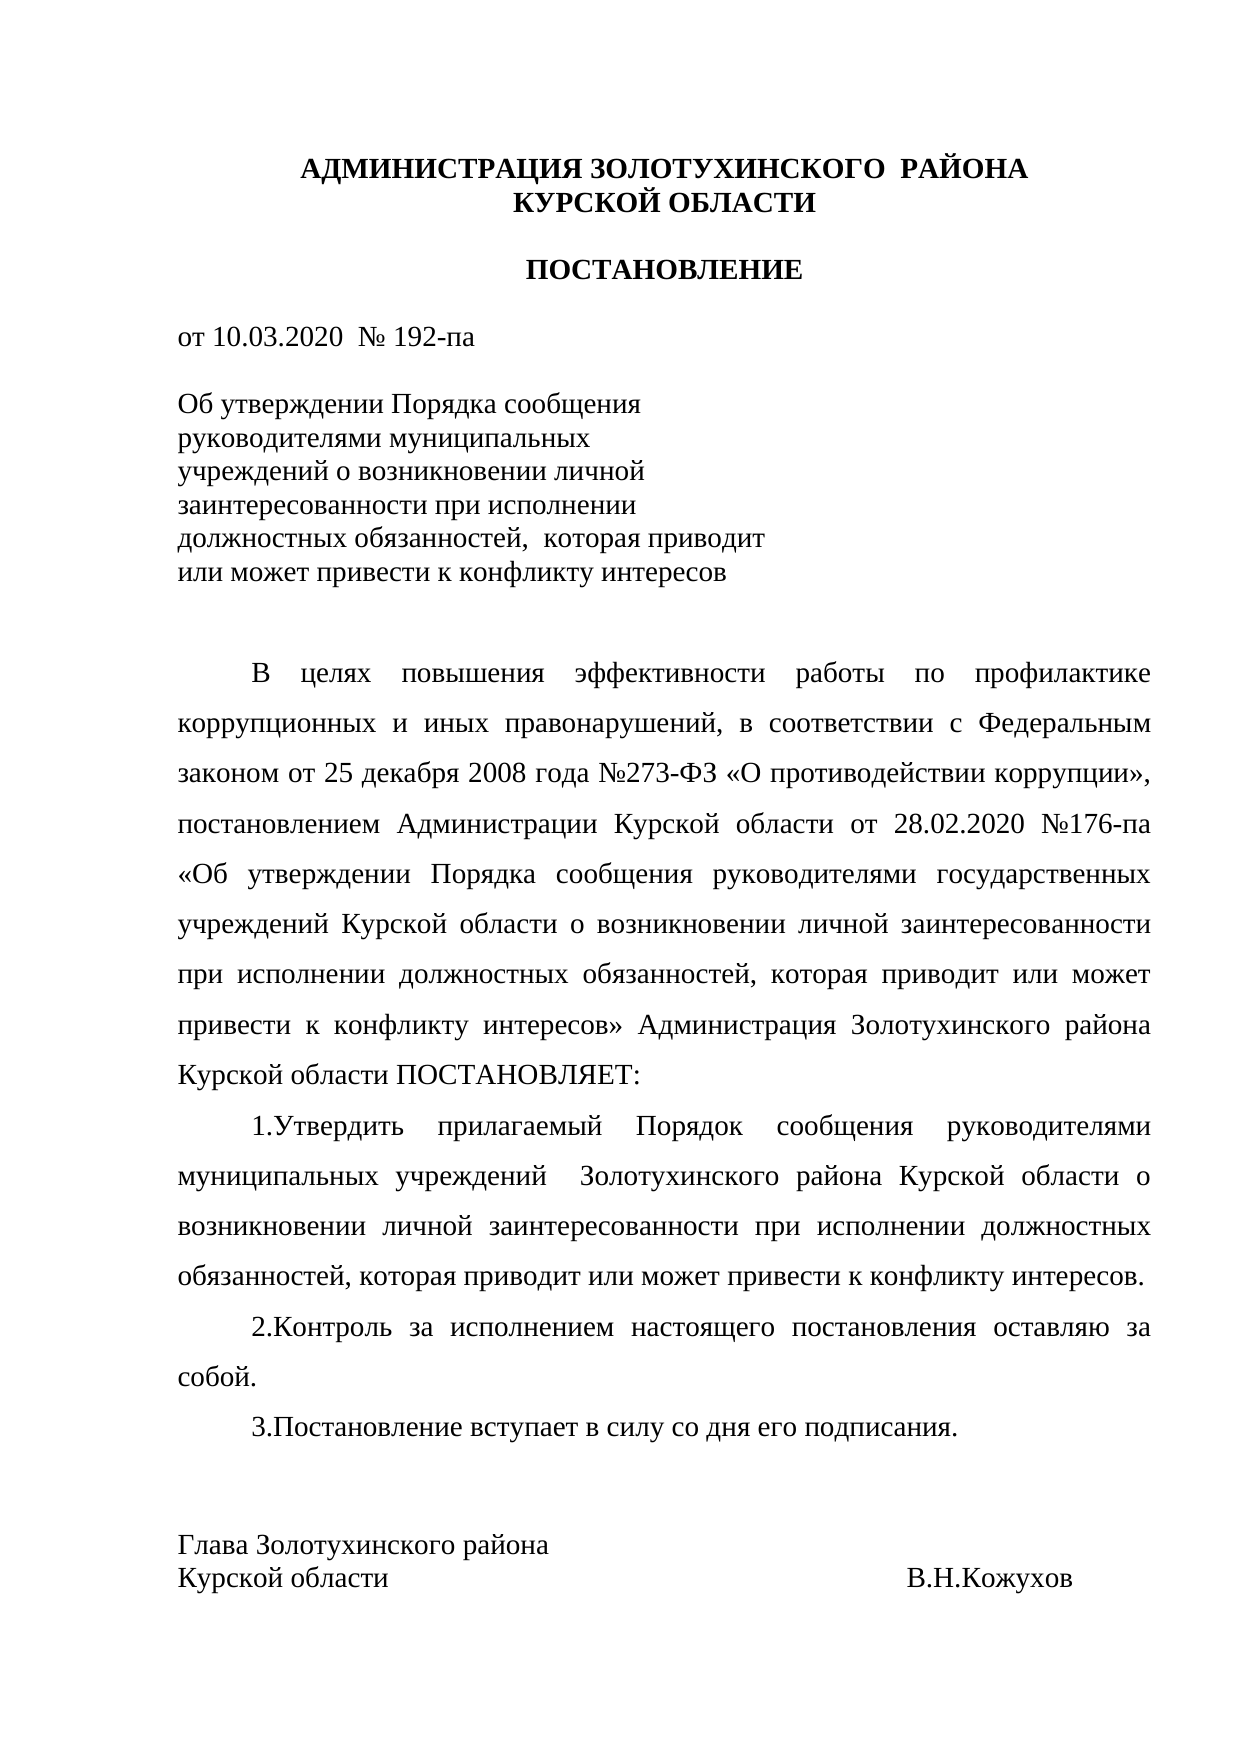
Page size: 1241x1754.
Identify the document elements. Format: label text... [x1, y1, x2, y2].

text 2.Контроль за исполнением настоящего постановления оставляю за собой. [177, 1309, 1152, 1393]
text В целях повышения эффективности работы по профилактике коррупционных и иных правонарушений, в соответствии с Федеральным законом от 25 декабря 2008 года №273-ФЗ «О противодействии коррупции», постановлением Администрации Курской области от 28.02.2020 №176-па «Об утверждении Порядка сообщения руководителями государственных учреждений Курской области о возникновении личной заинтересованности при исполнении должностных обязанностей, которая приводит или может привести к конфликту интересов» Администрация Золотухинского района Курской области ПОСТАНОВЛЯЕТ: [177, 655, 1152, 1091]
text от 10.03.2020 № 192-па [177, 319, 1152, 353]
text Глава Золотухинского района [177, 1527, 1152, 1560]
text ПОСТАНОВЛЕНИЕ [177, 252, 1152, 286]
text должностных обязанностей, которая приводит [177, 521, 1152, 554]
text Курской области В.Н.Кожухов [177, 1560, 1152, 1594]
text или может привести к конфликту интересов [177, 554, 1152, 588]
text АДМИНИСТРАЦИЯ ЗОЛОТУХИНСКОГО РАЙОНА [177, 152, 1152, 185]
text руководителями муниципальных [177, 420, 1152, 453]
text учреждений о возникновении личной [177, 453, 1152, 487]
text КУРСКОЙ ОБЛАСТИ [177, 185, 1152, 219]
text заинтересованности при исполнении [177, 487, 1152, 521]
text 3.Постановление вступает в силу со дня его подписания. [177, 1409, 1152, 1443]
text 1.Утвердить прилагаемый Порядок сообщения руководителями муниципальных учреждений Золотухинского района Курской области о возникновении личной заинтересованности при исполнении должностных обязанностей, которая приводит или может привести к конфликту интересов. [177, 1108, 1152, 1292]
text Об утверждении Порядка сообщения [177, 386, 1152, 420]
